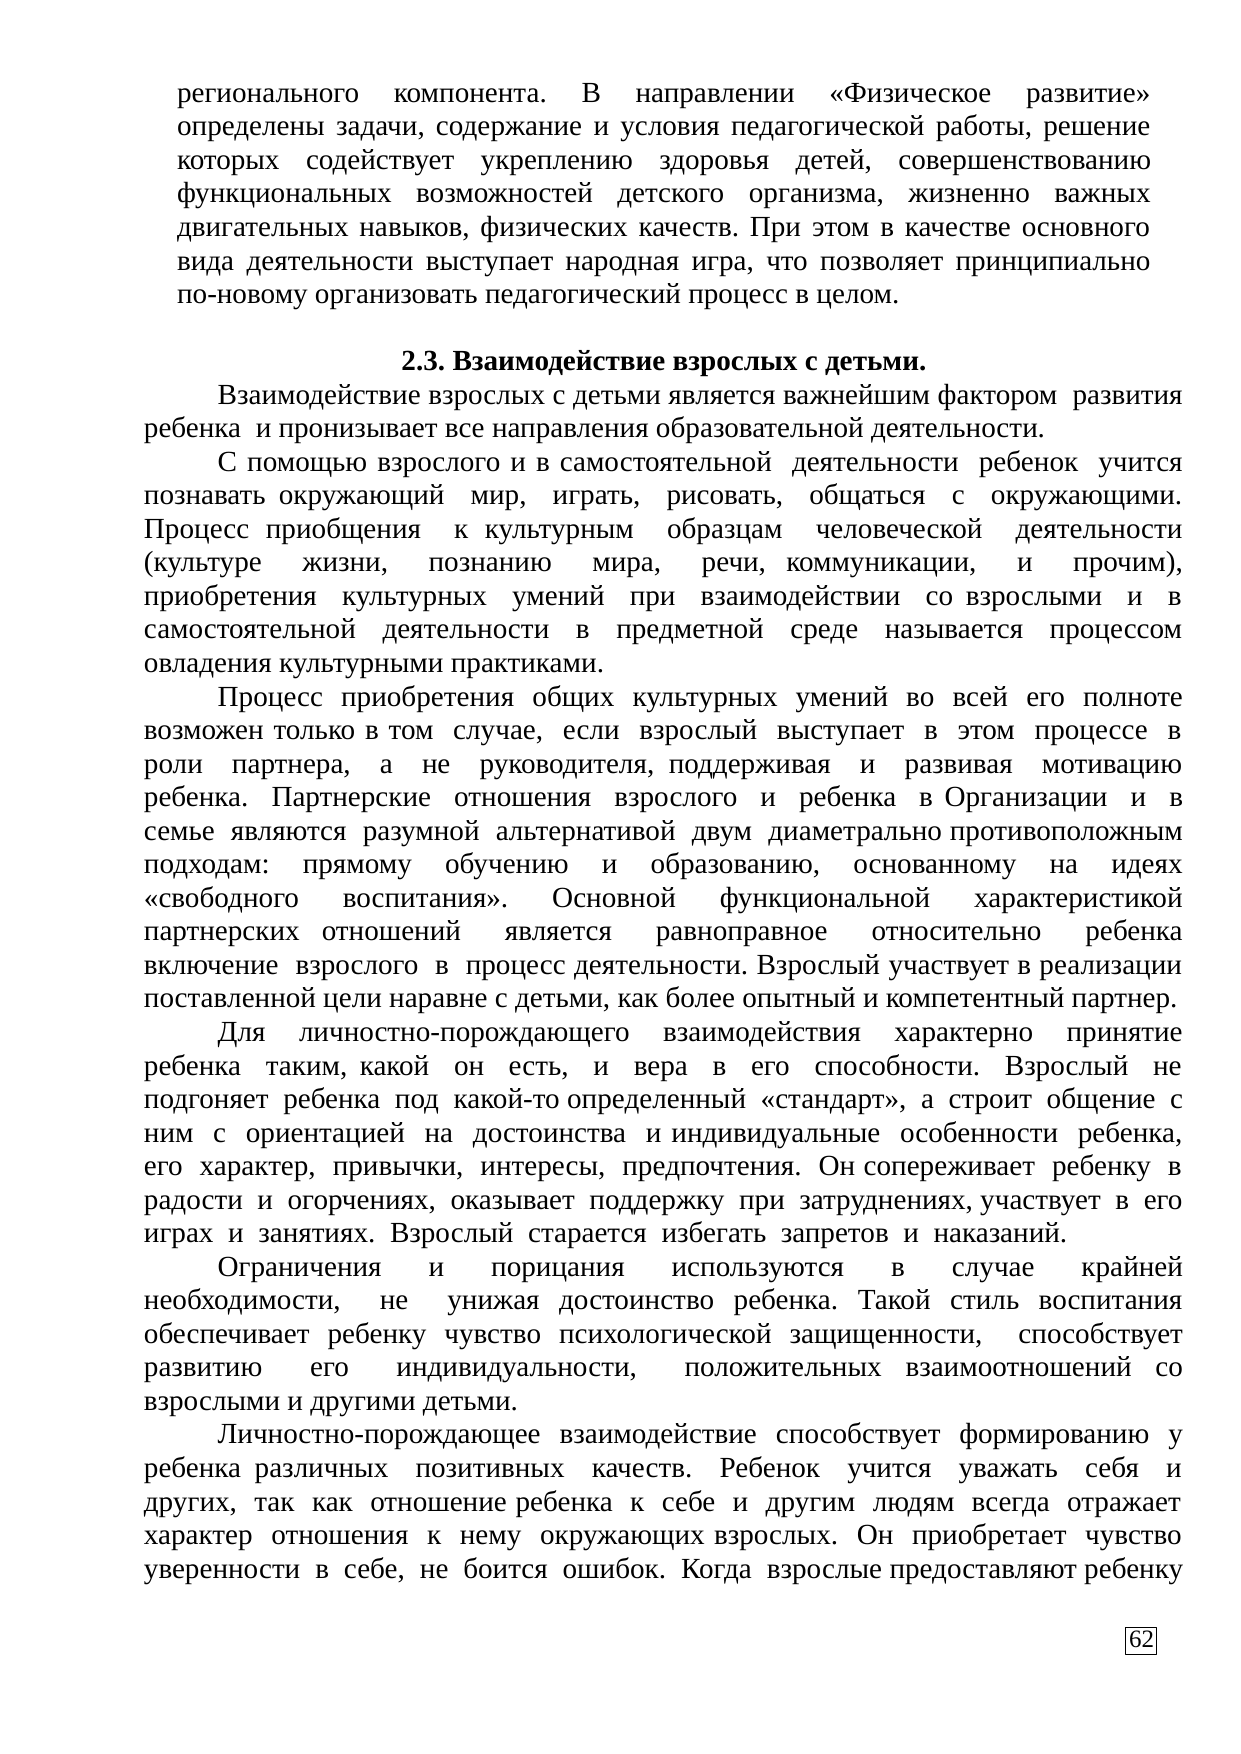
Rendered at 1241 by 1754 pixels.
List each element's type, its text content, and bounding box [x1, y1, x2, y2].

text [144, 1417, 1184, 1584]
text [177, 75, 1151, 310]
text 2.3. Взаимодействие взрослых с детьми. [144, 343, 1184, 377]
text Ограничения и порицания используются в случае крайней необходимости, не унижая достоинство ребенка. Такой стиль воспитания обеспечивает ребенку чувство психологической защищенности, способствует развитию его индивидуальности, положительных взаимоотношений со взрослыми и другими детьми. [144, 1249, 1184, 1417]
text С помощью взрослого и в самостоятельной деятельности ребенок учится познавать окружающий мир, играть, рисовать, общаться с окружающими. Процесс приобщения к культурным образцам человеческой деятельности (культуре жизни, познанию мира, речи, коммуникации, и прочим), приобретения культурных умений при взаимодействии со взрослыми и в самостоятельной деятельности в предметной среде называется процессом овладения культурными практиками. [144, 444, 1184, 679]
text Процесс приобретения общих культурных умений во всей его полноте возможен только в том случае, если взрослый выступает в этом процессе в роли партнера, а не руководителя, поддерживая и развивая мотивацию ребенка. Партнерские отношения взрослого и ребенка в Организации и в семье являются разумной альтернативой двум диаметрально противоположным подходам: прямому обучению и образованию, основанному на идеях «свободного воспитания». Основной функциональной характеристикой партнерских отношений является равноправное относительно ребенка включение взрослого в процесс деятельности. Взрослый участвует в реализации поставленной цели наравне с детьми, как более опытный и компетентный партнер. [144, 679, 1184, 1014]
text Для личностно-порождающего взаимодействия характерно принятие ребенка таким, какой он есть, и вера в его способности. Взрослый не подгоняет ребенка под какой-то определенный «стандарт», а строит общение с ним с ориентацией на достоинства и индивидуальные особенности ребенка, его характер, привычки, интересы, предпочтения. Он сопереживает ребенку в радости и огорчениях, оказывает поддержку при затруднениях, участвует в его играх и занятиях. Взрослый старается избегать запретов и наказаний. [144, 1014, 1184, 1249]
text Взаимодействие взрослых с детьми является важнейшим фактором развития ребенка и пронизывает все направления образовательной деятельности. [144, 377, 1184, 444]
